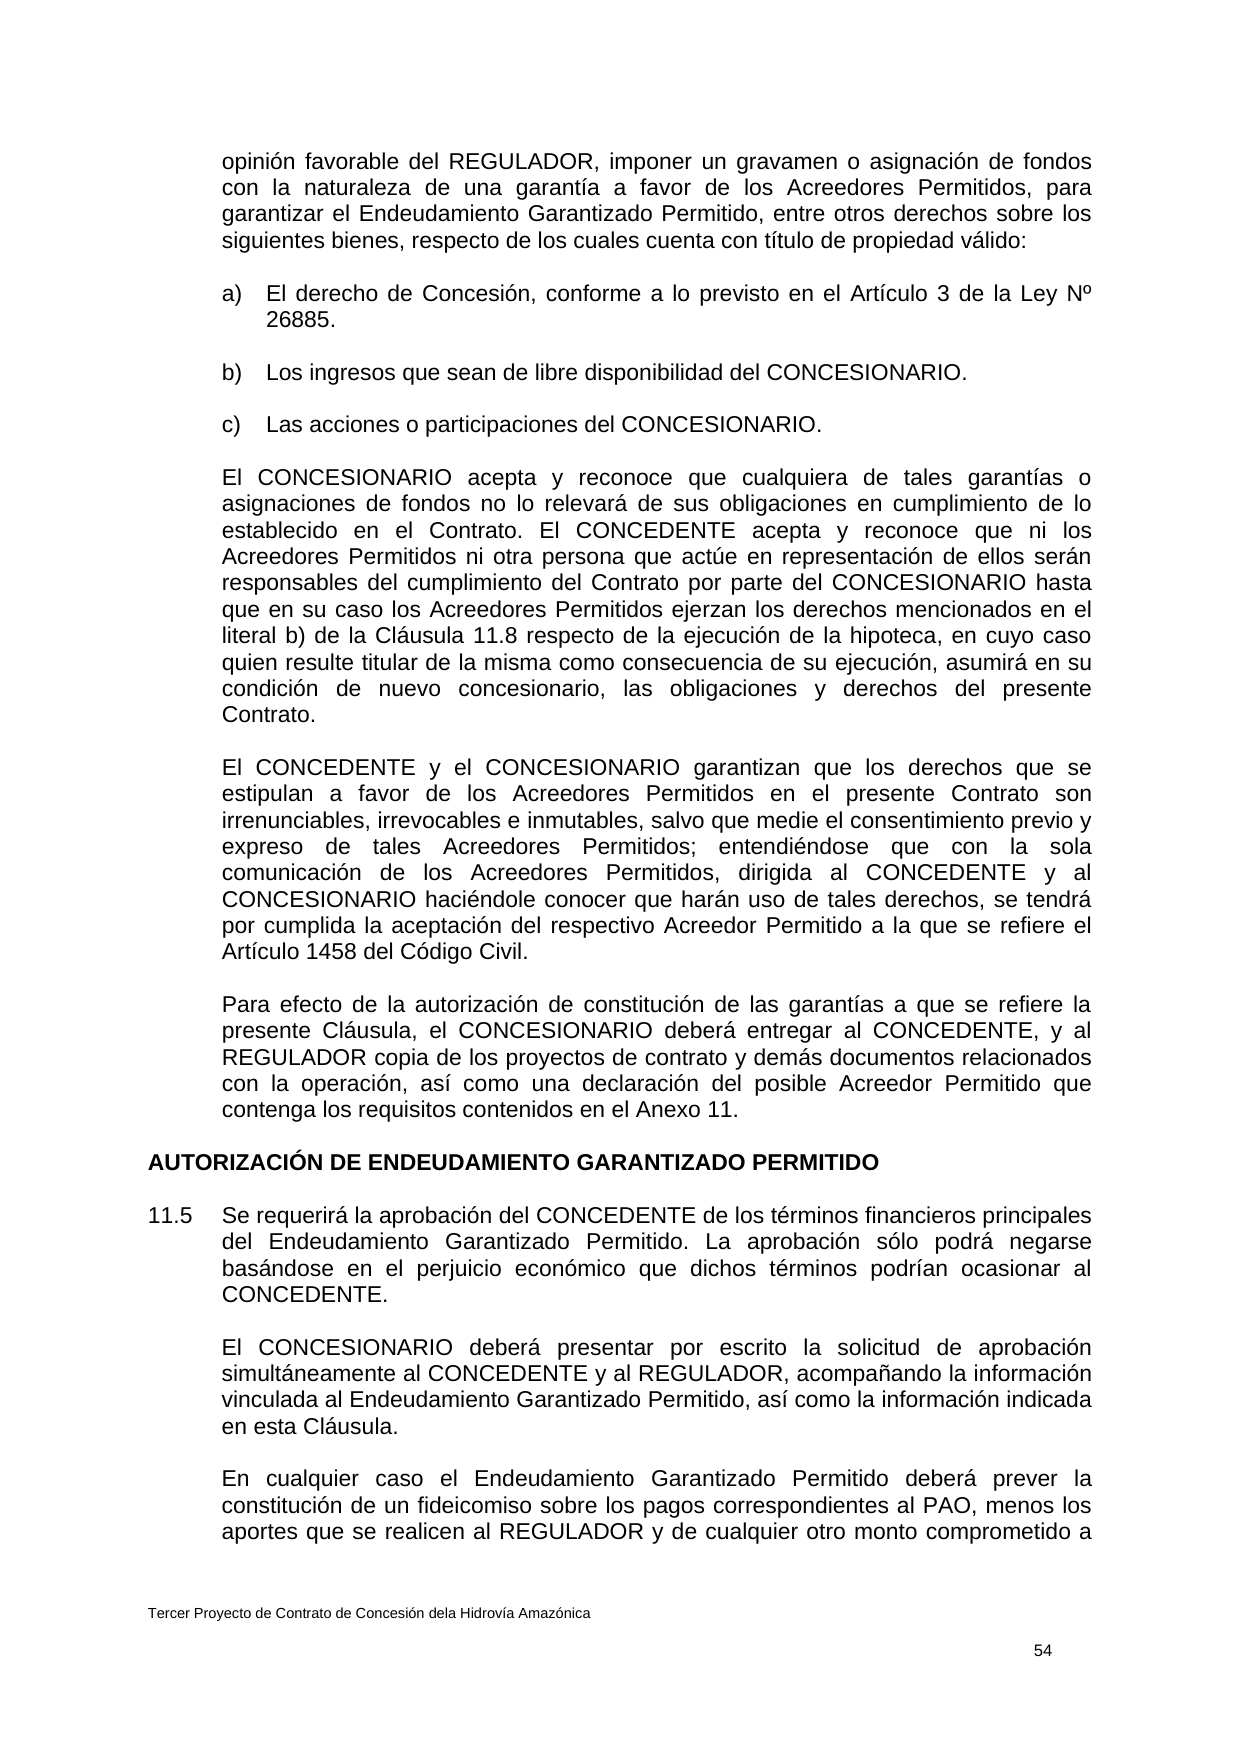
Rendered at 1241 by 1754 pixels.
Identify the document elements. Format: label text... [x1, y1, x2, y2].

text El CONCESIONARIO deberá presentar por escrito la solicitud de aprobación simultáneamente al CONCEDENTE y al REGULADOR, acompañando la información vinculada al Endeudamiento Garantizado Permitido, así como la información indicada en esta Cláusula. [221, 1334, 1092, 1439]
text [221, 1465, 1092, 1544]
list Las acciones o participaciones del CONCESIONARIO. [222, 411, 1092, 438]
text Para efecto de la autorización de constitución de las garantías a que se refiere la presente Cláusula, el CONCESIONARIO deberá entregar al CONCEDENTE, y al REGULADOR copia de los proyectos de contrato y demás documentos relacionados con la operación, así como una declaración del posible Acreedor Permitido que contenga los requisitos contenidos en el Anexo 11. [222, 991, 1092, 1123]
text El CONCEDENTE y el CONCESIONARIO garantizan que los derechos que se estipulan a favor de los Acreedores Permitidos en el presente Contrato son irrenunciables, irrevocables e inmutables, salvo que medie el consentimiento previo y expreso de tales Acreedores Permitidos; entendiéndose que con la sola comunicación de los Acreedores Permitidos, dirigida al CONCEDENTE y al CONCESIONARIO haciéndole conocer que harán uso de tales derechos, se tendrá por cumplida la aceptación del respectivo Acreedor Permitido a la que se refiere el Artículo 1458 del Código Civil. [222, 754, 1092, 965]
list Se requerirá la aprobación del CONCEDENTE de los términos financieros principales del Endeudamiento Garantizado Permitido. La aprobación sólo podrá negarse basándose en el perjuicio económico que dichos términos podrían ocasionar al CONCEDENTE. [148, 1202, 1092, 1307]
subtitle AUTORIZACIÓN DE ENDEUDAMIENTO GARANTIZADO PERMITIDO [148, 1149, 1092, 1176]
list Los ingresos que sean de libre disponibilidad del CONCESIONARIO. [222, 358, 1092, 385]
text El CONCESIONARIO acepta y reconoce que cualquiera de tales garantías o asignaciones de fondos no lo relevará de sus obligaciones en cumplimiento de lo establecido en el Contrato. El CONCEDENTE acepta y reconoce que ni los Acreedores Permitidos ni otra persona que actúe en representación de ellos serán responsables del cumplimiento del Contrato por parte del CONCESIONARIO hasta que en su caso los Acreedores Permitidos ejerzan los derechos mencionados en el literal b) de la Cláusula 11.8 respecto de la ejecución de la hipoteca, en cuyo caso quien resulte titular de la misma como consecuencia de su ejecución, asumirá en su condición de nuevo concesionario, las obligaciones y derechos del presente Contrato. [222, 464, 1092, 727]
list El derecho de Concesión, conforme a lo previsto en el Artículo 3 de la Ley Nº 26885. [222, 279, 1092, 332]
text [222, 148, 1092, 253]
